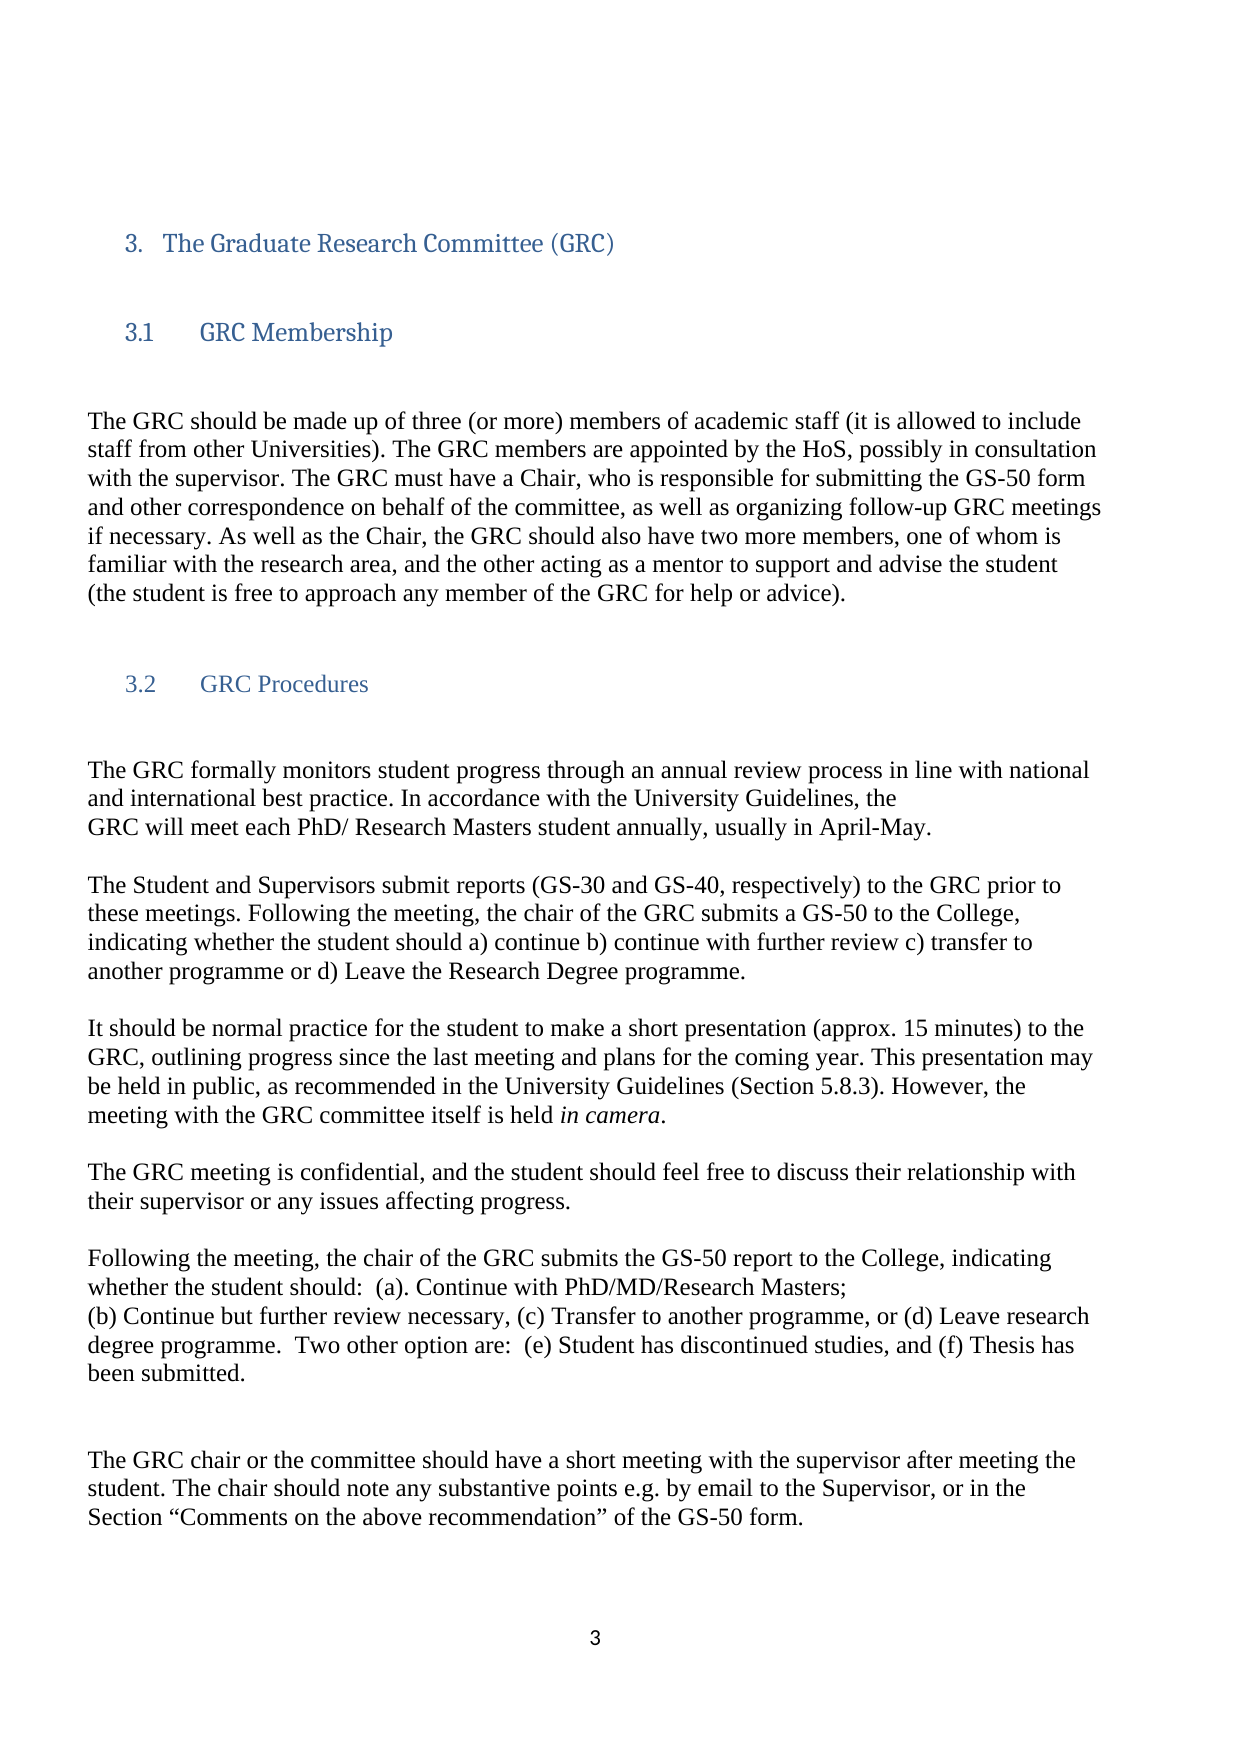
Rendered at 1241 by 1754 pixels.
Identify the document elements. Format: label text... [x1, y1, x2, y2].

text The GRC meeting is confidential, and the student should feel free to discuss their relationship with their supervisor or any issues affecting progress. [87, 1157, 1103, 1215]
text GRC will meet each PhD/ Research Masters student annually, usually in April-May. [87, 812, 1103, 841]
text The GRC should be made up of three (or more) members of academic staff (it is allowed to include staff from other Universities). The GRC members are appointed by the HoS, possibly in consultation with the supervisor. The GRC must have a Chair, who is responsible for submitting the GS-50 form and other correspondence on behalf of the committee, as well as organizing follow-up GRC meetings if necessary. As well as the Chair, the GRC should also have two more members, one of whom is familiar with the research area, and the other acting as a mentor to support and advise the student (the student is free to approach any member of the GRC for help or advice). [87, 406, 1103, 607]
text The Student and Supervisors submit reports (GS-30 and GS-40, respectively) to the GRC prior to these meetings. Following the meeting, the chair of the GRC submits a GS-50 to the College, indicating whether the student should a) continue b) continue with further review c) transfer to another programme or d) Leave the Research Degree programme. [87, 870, 1103, 985]
subtitle GRC Procedures [125, 669, 1103, 697]
subtitle GRC Membership [125, 317, 1103, 348]
text Following the meeting, the chair of the GRC submits the GS-50 report to the College, indicating whether the student should: (a). Continue with PhD/MD/Research Masters; [87, 1243, 1103, 1301]
text It should be normal practice for the student to make a short presentation (approx. 15 minutes) to the GRC, outlining progress since the last meeting and plans for the coming year. This presentation may be held in public, as recommended in the University Guidelines (Section 5.8.3). However, the meeting with the GRC committee itself is held in camera. [87, 1013, 1103, 1128]
text The GRC chair or the committee should have a short meeting with the supervisor after meeting the student. The chair should note any substantive points e.g. by email to the Supervisor, or in the Section “Comments on the above recommendation” of the GS-50 form. [87, 1445, 1103, 1531]
text The GRC formally monitors student progress through an annual review process in line with national and international best practice. In accordance with the University Guidelines, the [87, 755, 1103, 812]
text (b) Continue but further review necessary, (c) Transfer to another programme, or (d) Leave research degree programme. Two other option are: (e) Student has discontinued studies, and (f) Thesis has been submitted. [87, 1301, 1103, 1387]
subtitle The Graduate Research Committee (GRC) [125, 228, 1103, 259]
